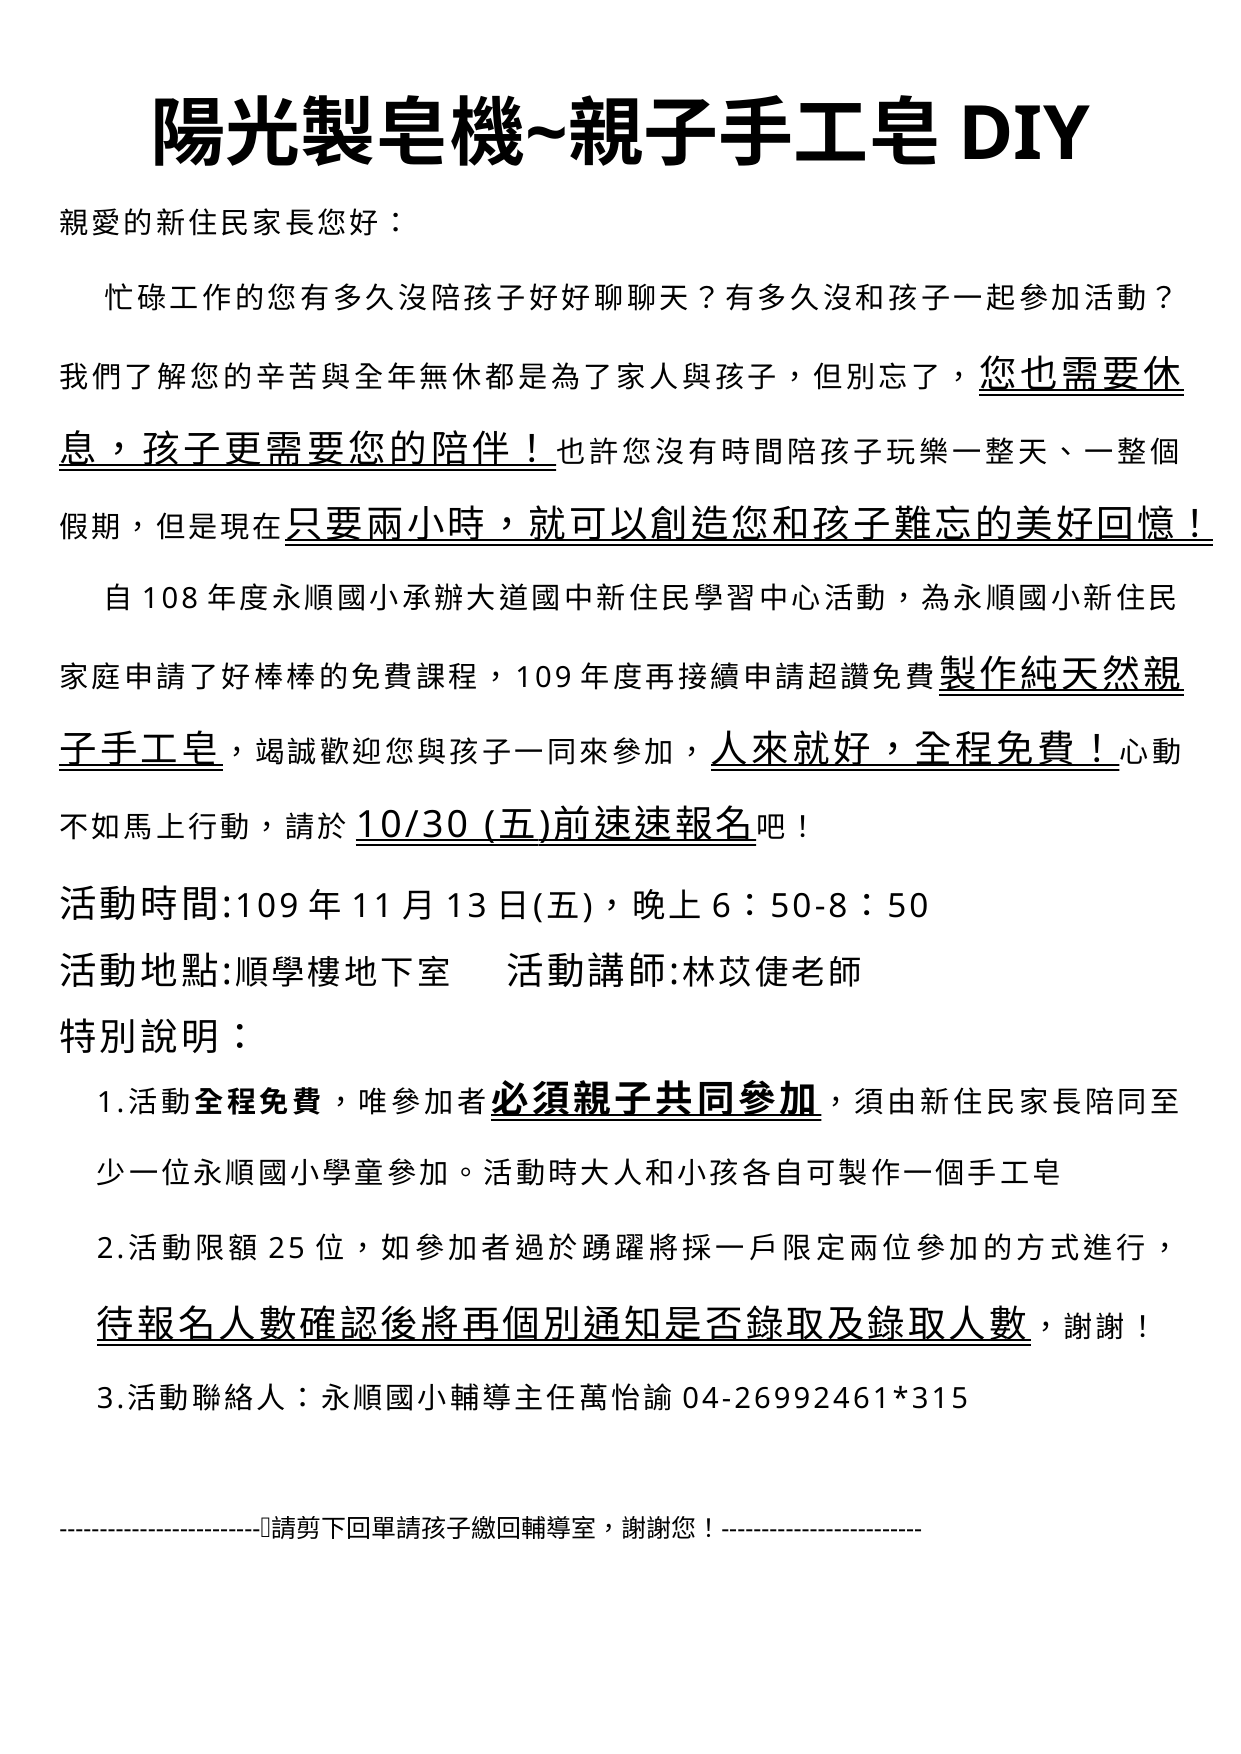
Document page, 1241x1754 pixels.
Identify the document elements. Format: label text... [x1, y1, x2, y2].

text 陽光製皂機~親子手工皂DIY [59, 71, 1181, 183]
text 1.活動全程免費，唯參加者必須親子共同參加，須由新住民家長陪同至少一位永順國小學童參加。活動時大人和小孩各自可製作一個手工皂 [97, 1058, 1181, 1208]
text 親愛的新住民家長您好： [59, 183, 1181, 258]
text 特別說明： [59, 1021, 1181, 1058]
text 3.活動聯絡人：永順國小輔導主任萬怡諭04-26992461*315 [97, 1358, 1181, 1433]
text 活動地點:順學樓地下室 活動講師:林苡倢老師 [59, 954, 1181, 992]
text 自108年度永順國小承辦大道國中新住民學習中心活動，為永順國小新住民家庭申請了好棒棒的免費課程，109年度再接續申請超讚免費製作純天然親子手工皂，竭誠歡迎您與孩子一同來參加，人來就好，全程免費！心動不如馬上行動，請於10/30 (五)前速速報名吧！ [59, 558, 1181, 858]
text 活動時間:109年11月13日(五)，晚上6：50-8：50 [59, 887, 1181, 925]
text 忙碌工作的您有多久沒陪孩子好好聊聊天？有多久沒和孩子一起參加活動？我們了解您的辛苦與全年無休都是為了家人與孩子，但別忘了，您也需要休息，孩子更需要您的陪伴！也許您沒有時間陪孩子玩樂一整天、一整個假期，但是現在只要兩小時，就可以創造您和孩子難忘的美好回憶！ [59, 258, 1181, 558]
text -------------------------請剪下回單請孩子繳回輔導室，謝謝您！------------------------- [59, 1508, 1181, 1546]
text 2.活動限額25位，如參加者過於踴躍將採一戶限定兩位參加的方式進行，待報名人數確認後將再個別通知是否錄取及錄取人數，謝謝！ [97, 1208, 1181, 1358]
